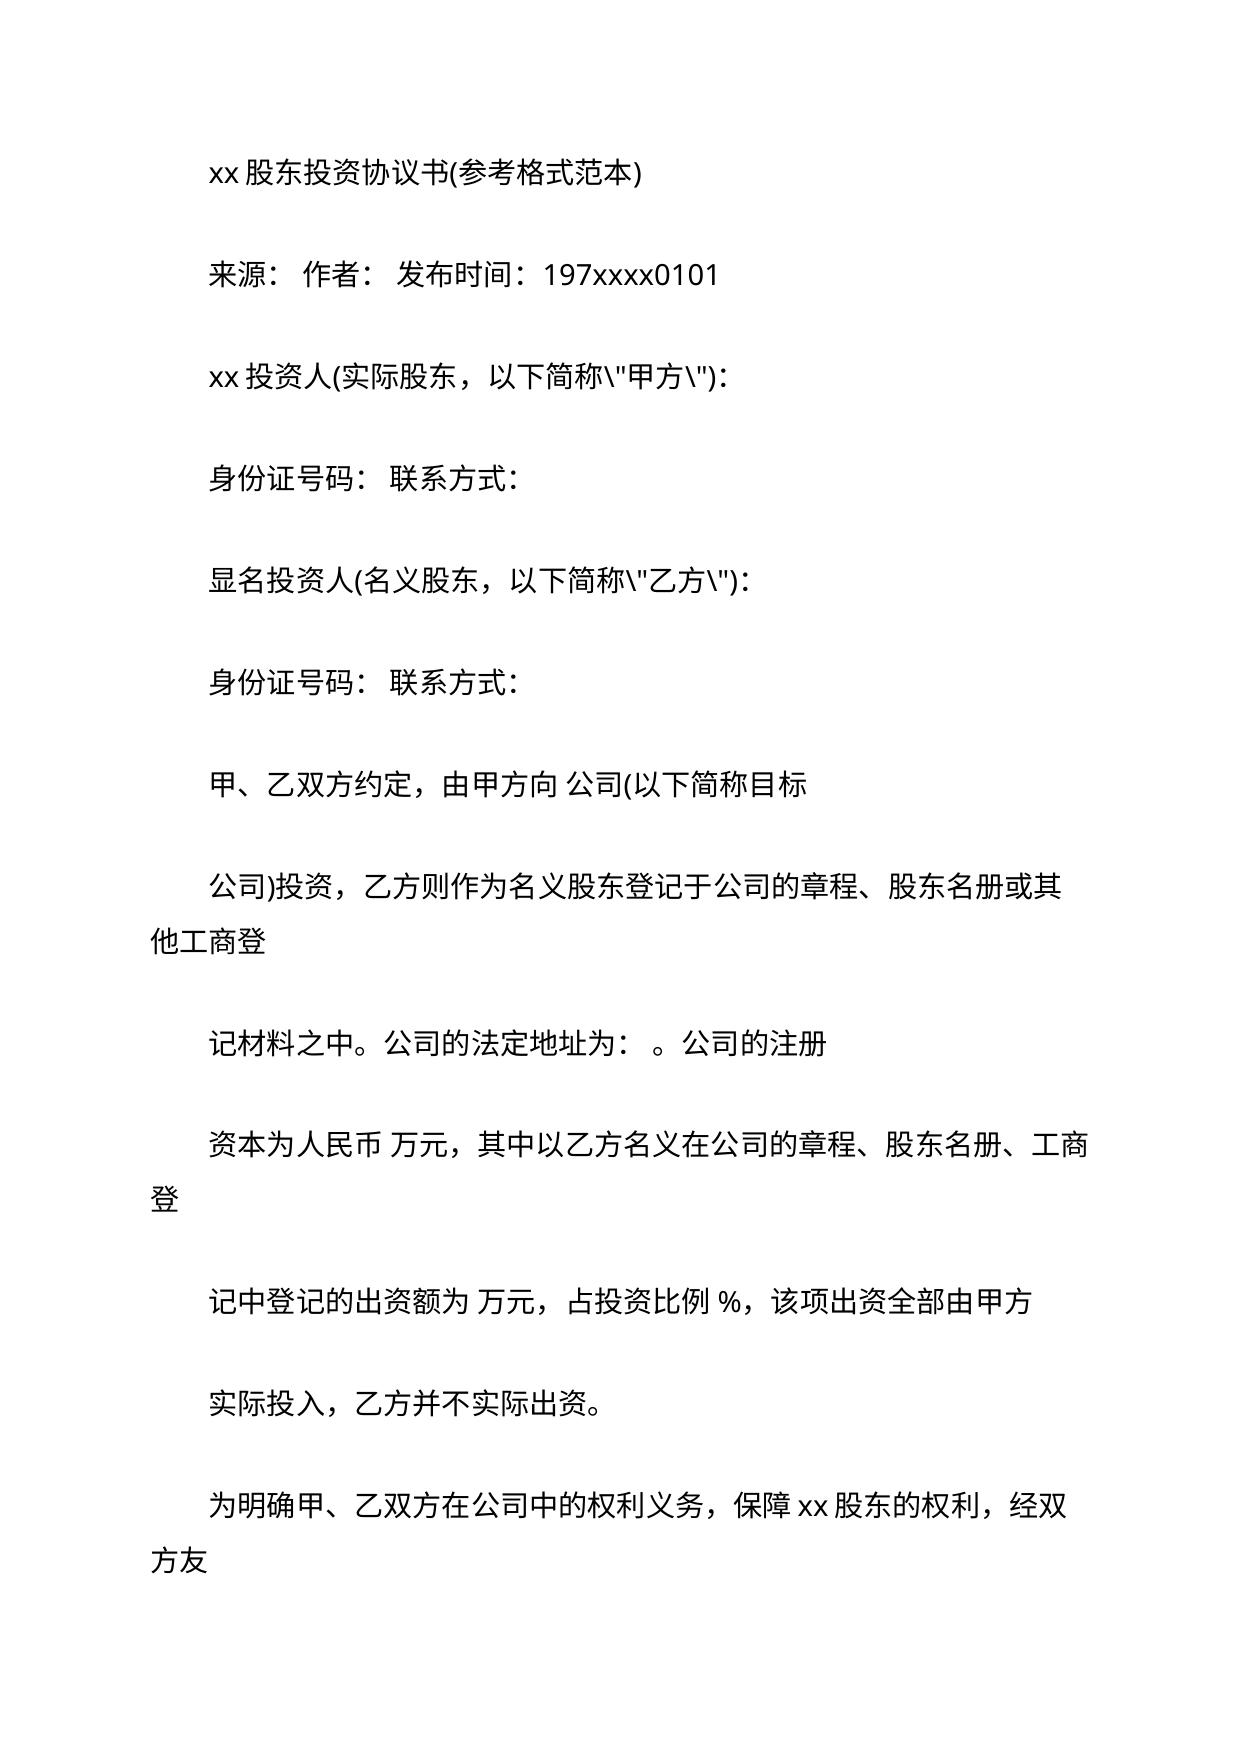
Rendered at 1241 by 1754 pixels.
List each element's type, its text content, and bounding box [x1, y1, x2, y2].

text 为明确甲、乙双方在公司中的权利义务，保障xx股东的权利，经双方友 [150, 1482, 1090, 1580]
text xx股东投资协议书(参考格式范本) [150, 150, 1090, 192]
text 来源： 作者： 发布时间：197xxxx0101 [150, 252, 1090, 294]
text 甲、乙双方约定，由甲方向 公司(以下简称目标 [150, 761, 1090, 804]
text 资本为人民币 万元，其中以乙方名义在公司的章程、股东名册、工商登 [150, 1122, 1090, 1219]
text 身份证号码： 联系方式： [150, 456, 1090, 498]
text 实际投入，乙方并不实际出资。 [150, 1381, 1090, 1423]
text 身份证号码： 联系方式： [150, 660, 1090, 702]
text 公司)投资，乙方则作为名义股东登记于公司的章程、股东名册或其他工商登 [150, 863, 1090, 961]
text xx投资人(实际股东，以下简称\"甲方\")： [150, 354, 1090, 396]
text 记材料之中。公司的法定地址为： 。公司的注册 [150, 1020, 1090, 1062]
text 显名投资人(名义股东，以下简称\"乙方\")： [150, 558, 1090, 600]
text 记中登记的出资额为 万元，占投资比例 %，该项出资全部由甲方 [150, 1279, 1090, 1321]
